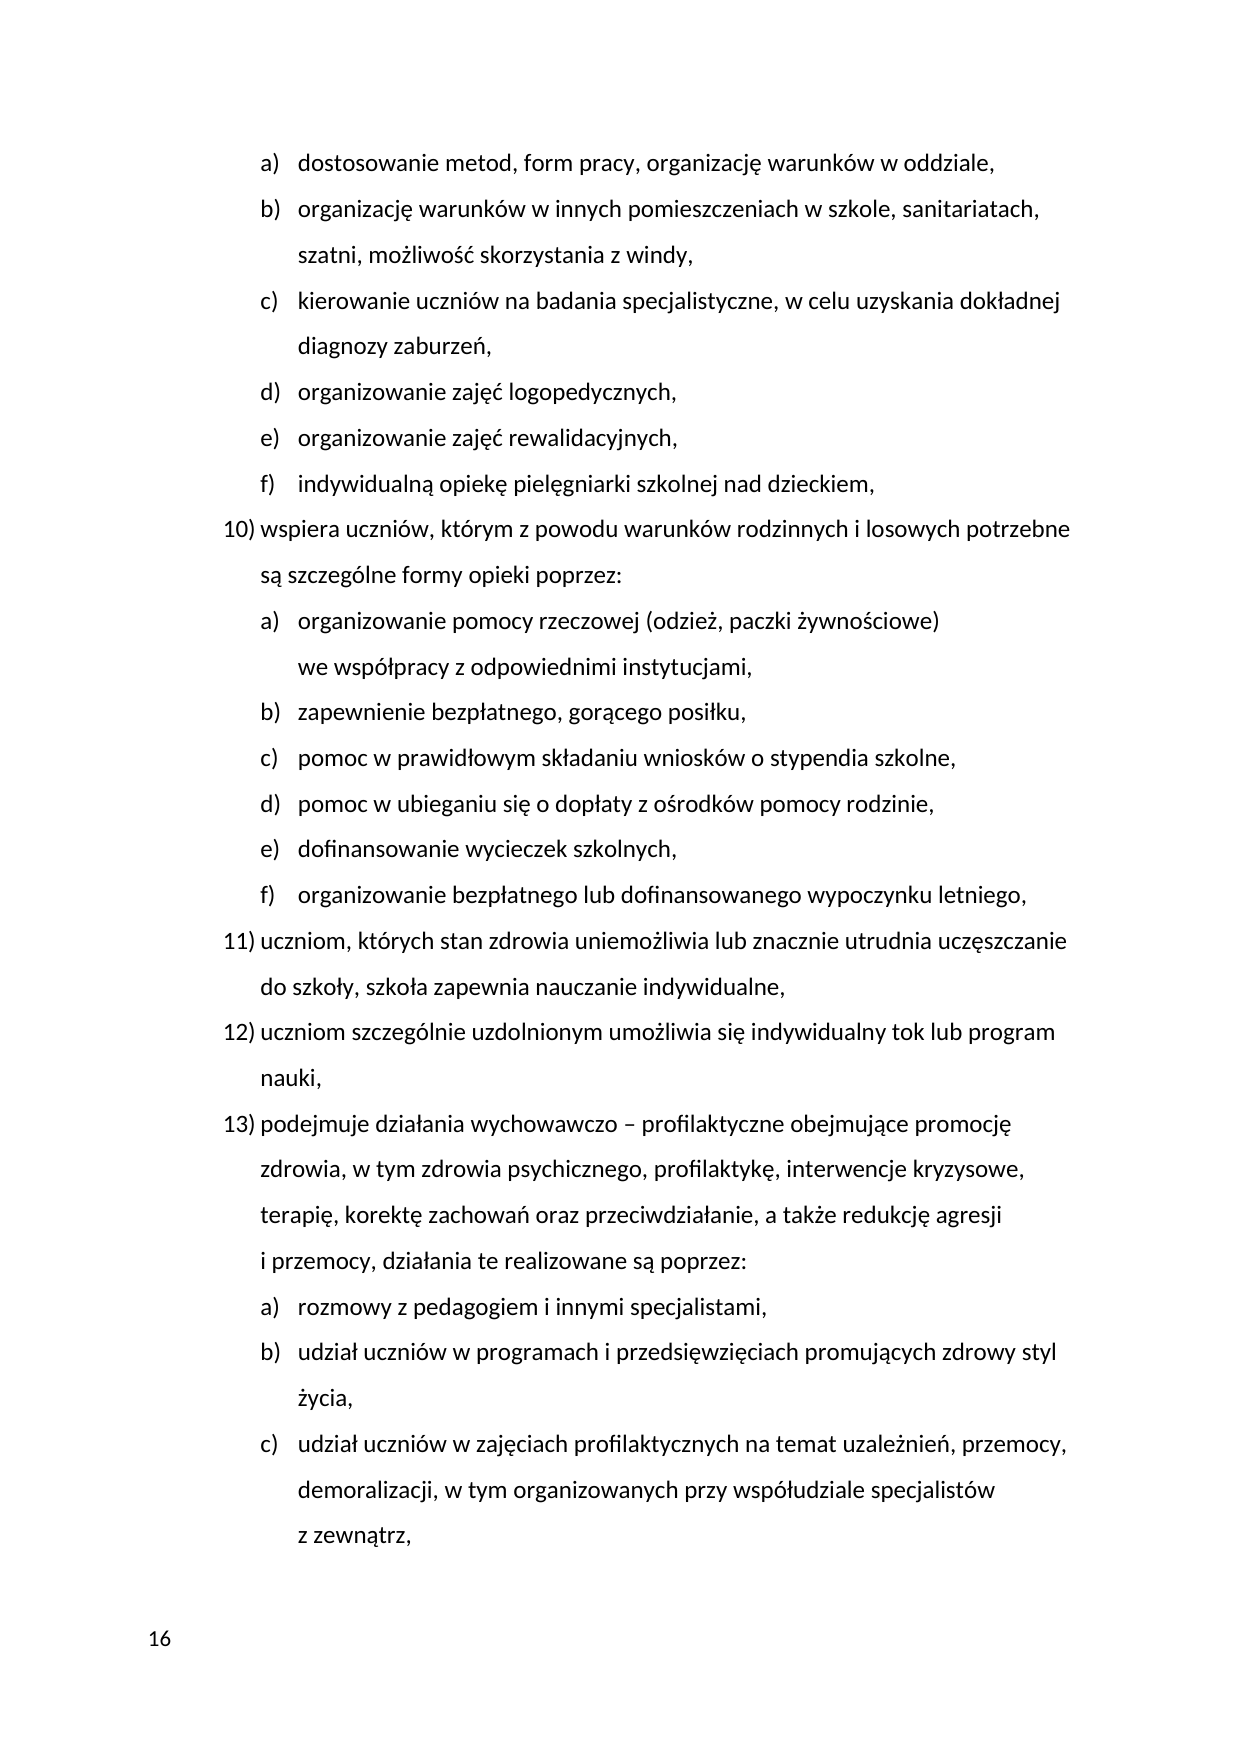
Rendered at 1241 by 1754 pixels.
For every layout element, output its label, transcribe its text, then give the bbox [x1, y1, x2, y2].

list indywidualną opiekę pielęgniarki szkolnej nad dzieckiem, [260, 468, 1093, 498]
list uczniom, których stan zdrowia uniemożliwia lub znacznie utrudnia uczęszczanie do szkoły, szkoła zapewnia nauczanie indywidualne, [223, 925, 1093, 1001]
list pomoc w ubieganiu się o dopłaty z ośrodków pomocy rodzinie, [260, 788, 1093, 818]
list podejmuje działania wychowawczo – profilaktyczne obejmujące promocję zdrowia, w tym zdrowia psychicznego, profilaktykę, interwencje kryzysowe, terapię, korektę zachowań oraz przeciwdziałanie, a także redukcję agresji i przemocy, działania te realizowane są poprzez: [223, 1108, 1093, 1276]
list organizowanie zajęć rewalidacyjnych, [260, 422, 1093, 452]
list organizowanie pomocy rzeczowej (odzież, paczki żywnościowe) we współpracy z odpowiednimi instytucjami, [260, 605, 1093, 681]
list rozmowy z pedagogiem i innymi specjalistami, [260, 1291, 1093, 1321]
list zapewnienie bezpłatnego, gorącego posiłku, [260, 696, 1093, 727]
list kierowanie uczniów na badania specjalistyczne, w celu uzyskania dokładnej diagnozy zaburzeń, [260, 285, 1093, 361]
list organizację warunków w innych pomieszczeniach w szkole, sanitariatach, szatni, możliwość skorzystania z windy, [260, 193, 1093, 269]
list udział uczniów w programach i przedsięwzięciach promujących zdrowy styl życia, [260, 1337, 1093, 1413]
list organizowanie zajęć logopedycznych, [260, 376, 1093, 407]
list organizowanie bezpłatnego lub dofinansowanego wypoczynku letniego, [260, 879, 1093, 910]
list wspiera uczniów, którym z powodu warunków rodzinnych i losowych potrzebne są szczególne formy opieki poprzez: [223, 513, 1093, 590]
list dofinansowanie wycieczek szkolnych, [260, 833, 1093, 864]
list uczniom szczególnie uzdolnionym umożliwia się indywidualny tok lub program nauki, [223, 1016, 1093, 1093]
list udział uczniów w zajęciach profilaktycznych na temat uzależnień, przemocy, demoralizacji, w tym organizowanych przy współudziale specjalistów z zewnątrz, [260, 1428, 1093, 1550]
list dostosowanie metod, form pracy, organizację warunków w oddziale, [260, 148, 1093, 178]
list pomoc w prawidłowym składaniu wniosków o stypendia szkolne, [260, 742, 1093, 773]
